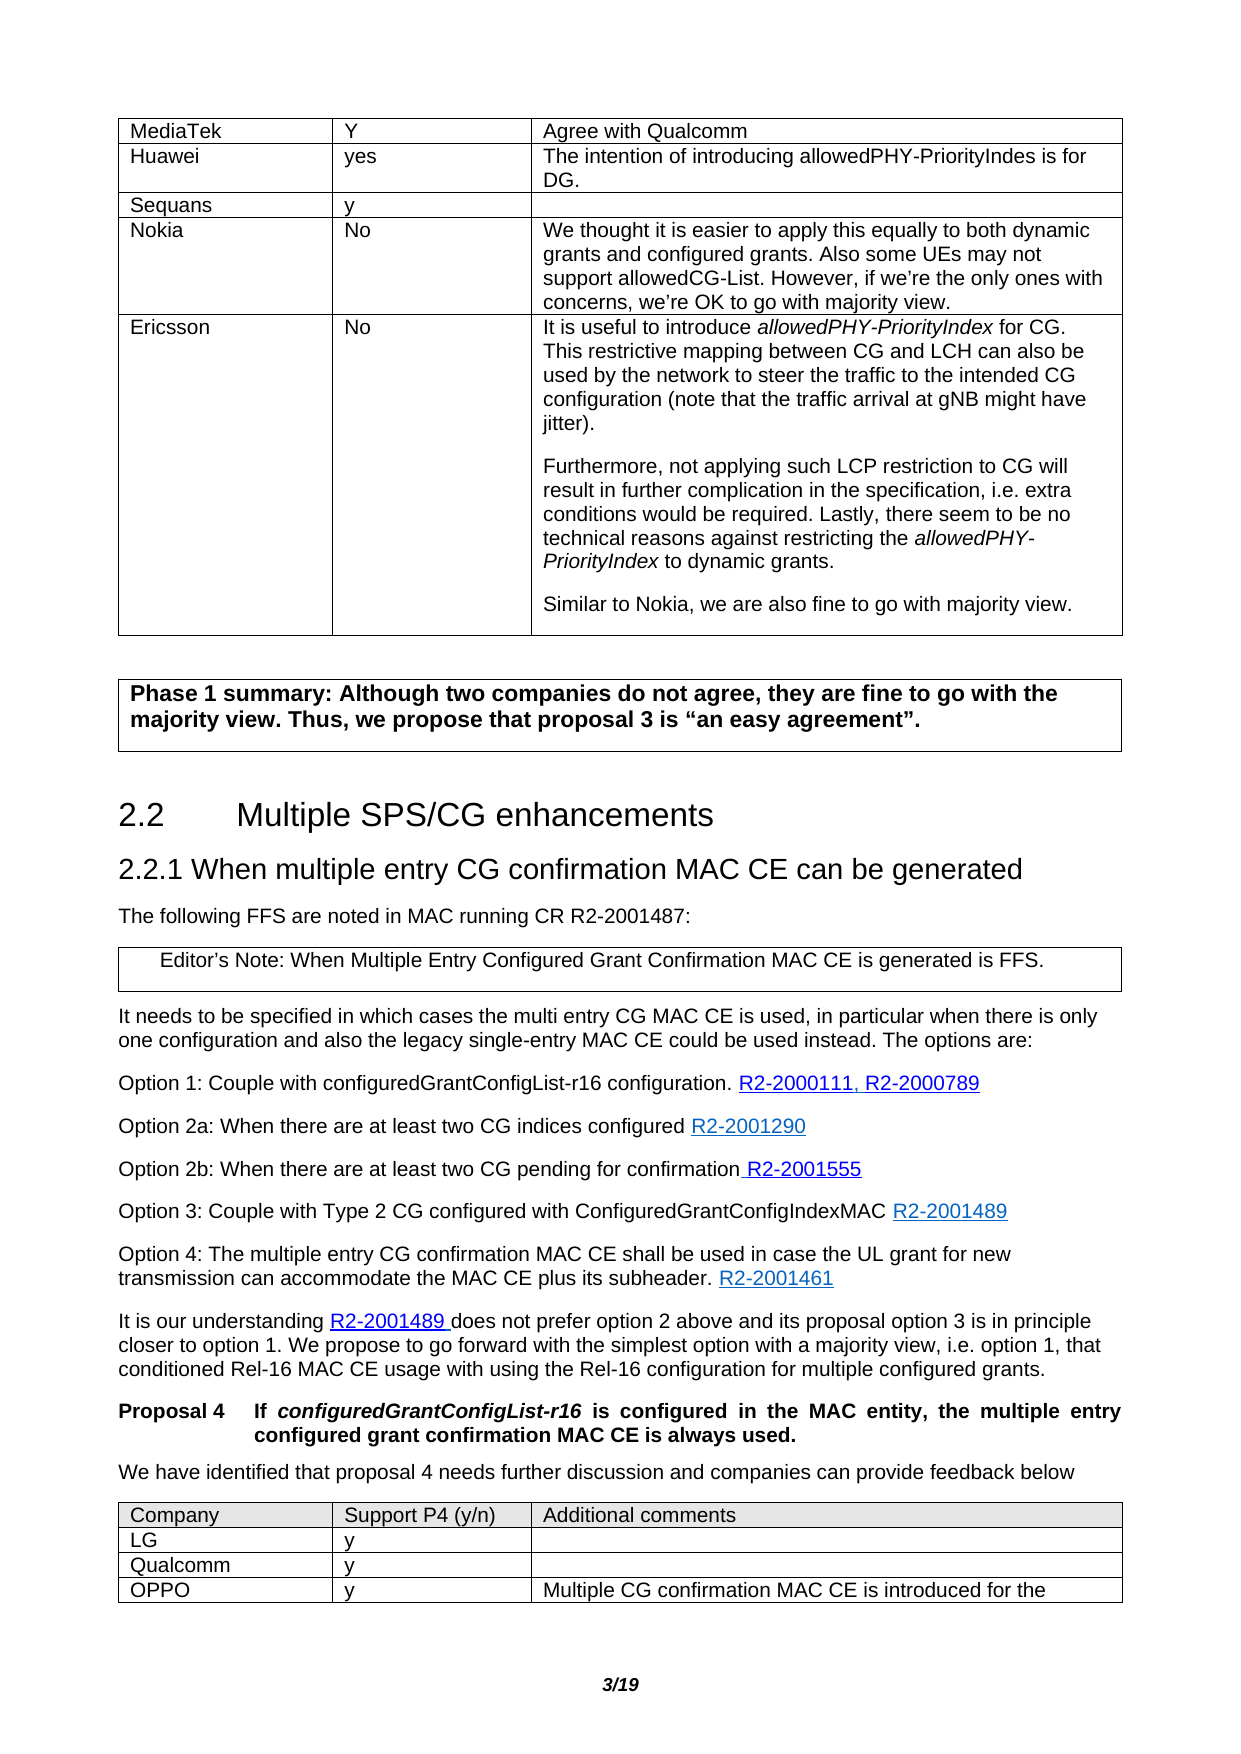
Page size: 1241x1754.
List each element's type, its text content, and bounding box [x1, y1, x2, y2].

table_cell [532, 1578, 1122, 1602]
table_cell yes [333, 144, 531, 192]
table_cell Huawei [119, 144, 332, 192]
table_cell y [333, 1578, 531, 1602]
table_cell y [333, 1553, 531, 1577]
table_cell Sequans [119, 193, 332, 217]
text We have identified that proposal 4 needs further discussion and companies can provide feedback below [118, 1459, 1122, 1483]
table_cell y [333, 1528, 531, 1552]
subtitle 2.2.1 When multiple entry CG confirmation MAC CE can be generated [118, 852, 1122, 886]
table_cell Nokia [119, 218, 332, 314]
table_cell Agree with Qualcomm [532, 119, 1122, 143]
table_cell No [333, 315, 531, 635]
table_cell Ericsson [119, 315, 332, 635]
table_cell LG [119, 1528, 332, 1552]
table_cell y [333, 193, 531, 217]
text It is our understanding R2-2001489 does not prefer option 2 above and its proposal option 3 is in principle closer to option 1. We propose to go forward with the simplest option with a majority view, i.e. option 1, that conditioned Rel-16 MAC CE usage with using the Rel-16 configuration for multiple configured grants. [118, 1308, 1122, 1380]
text Option 2a: When there are at least two CG indices configured R2-2001290 [118, 1114, 1122, 1138]
text Option 4: The multiple entry CG confirmation MAC CE shall be used in case the UL grant for new transmission can accommodate the MAC CE plus its subheader. R2-2001461 [118, 1242, 1122, 1290]
text Option 1: Couple with configuredGrantConfigList-r16 configuration. R2-2000111, R2-2000789 [118, 1071, 1122, 1095]
table_cell No [333, 218, 531, 314]
text Option 3: Couple with Type 2 CG configured with ConfiguredGrantConfigIndexMAC R2-2001489 [118, 1199, 1122, 1223]
table_header Additional comments [532, 1503, 1122, 1527]
table_cell [532, 193, 1122, 217]
table_cell Qualcomm [119, 1553, 332, 1577]
table_cell Y [333, 119, 531, 143]
table_cell The intention of introducing allowedPHY-PriorityIndes is for DG. [532, 144, 1122, 192]
table_header Company [119, 1503, 332, 1527]
text It needs to be specified in which cases the multi entry CG MAC CE is used, in particular when there is only one configuration and also the legacy single-entry MAC CE could be used instead. The options are: [118, 1004, 1122, 1052]
table_cell We thought it is easier to apply this equally to both dynamic grants and configured grants. Also some UEs may not support allowedCG-List. However, if we’re the only ones with concerns, we’re OK to go with majority view. [532, 218, 1122, 314]
subtitle 2.2 Multiple SPS/CG enhancements [118, 795, 1122, 833]
table_header Phase 1 summary: Although two companies do not agree, they are fine to go with the majority view. Thus, we propose that proposal 3 is “an easy agreement”. [119, 680, 1121, 751]
table_cell [532, 1553, 1122, 1577]
table_cell MediaTek [119, 119, 332, 143]
table_cell [532, 1528, 1122, 1552]
text The following FFS are noted in MAC running CR R2-2001487: [118, 904, 1122, 928]
text Option 2b: When there are at least two CG pending for confirmation R2-2001555 [118, 1156, 1122, 1180]
text If configuredGrantConfigList-r16 is configured in the MAC entity, the multiple entry configured grant confirmation MAC CE is always used. [118, 1399, 1122, 1447]
table_cell OPPO [119, 1578, 332, 1602]
table_cell It is useful to introduce allowedPHY-PriorityIndex for CG. This restrictive mapping between CG and LCH can also be used by the network to steer the traffic to the intended CG configuration (note that the traffic arrival at gNB might have jitter). Furthermore, not applying such LCP restriction to CG will result in further complication in the specification, i.e. extra conditions would be required. Lastly, there seem to be no technical reasons against restricting the allowedPHY-PriorityIndex to dynamic grants. Similar to Nokia, we are also fine to go with majority view. [532, 315, 1122, 635]
table_header Support P4 (y/n) [333, 1503, 531, 1527]
table_header Editor’s Note: When Multiple Entry Configured Grant Confirmation MAC CE is generated is FFS. [119, 948, 1121, 991]
